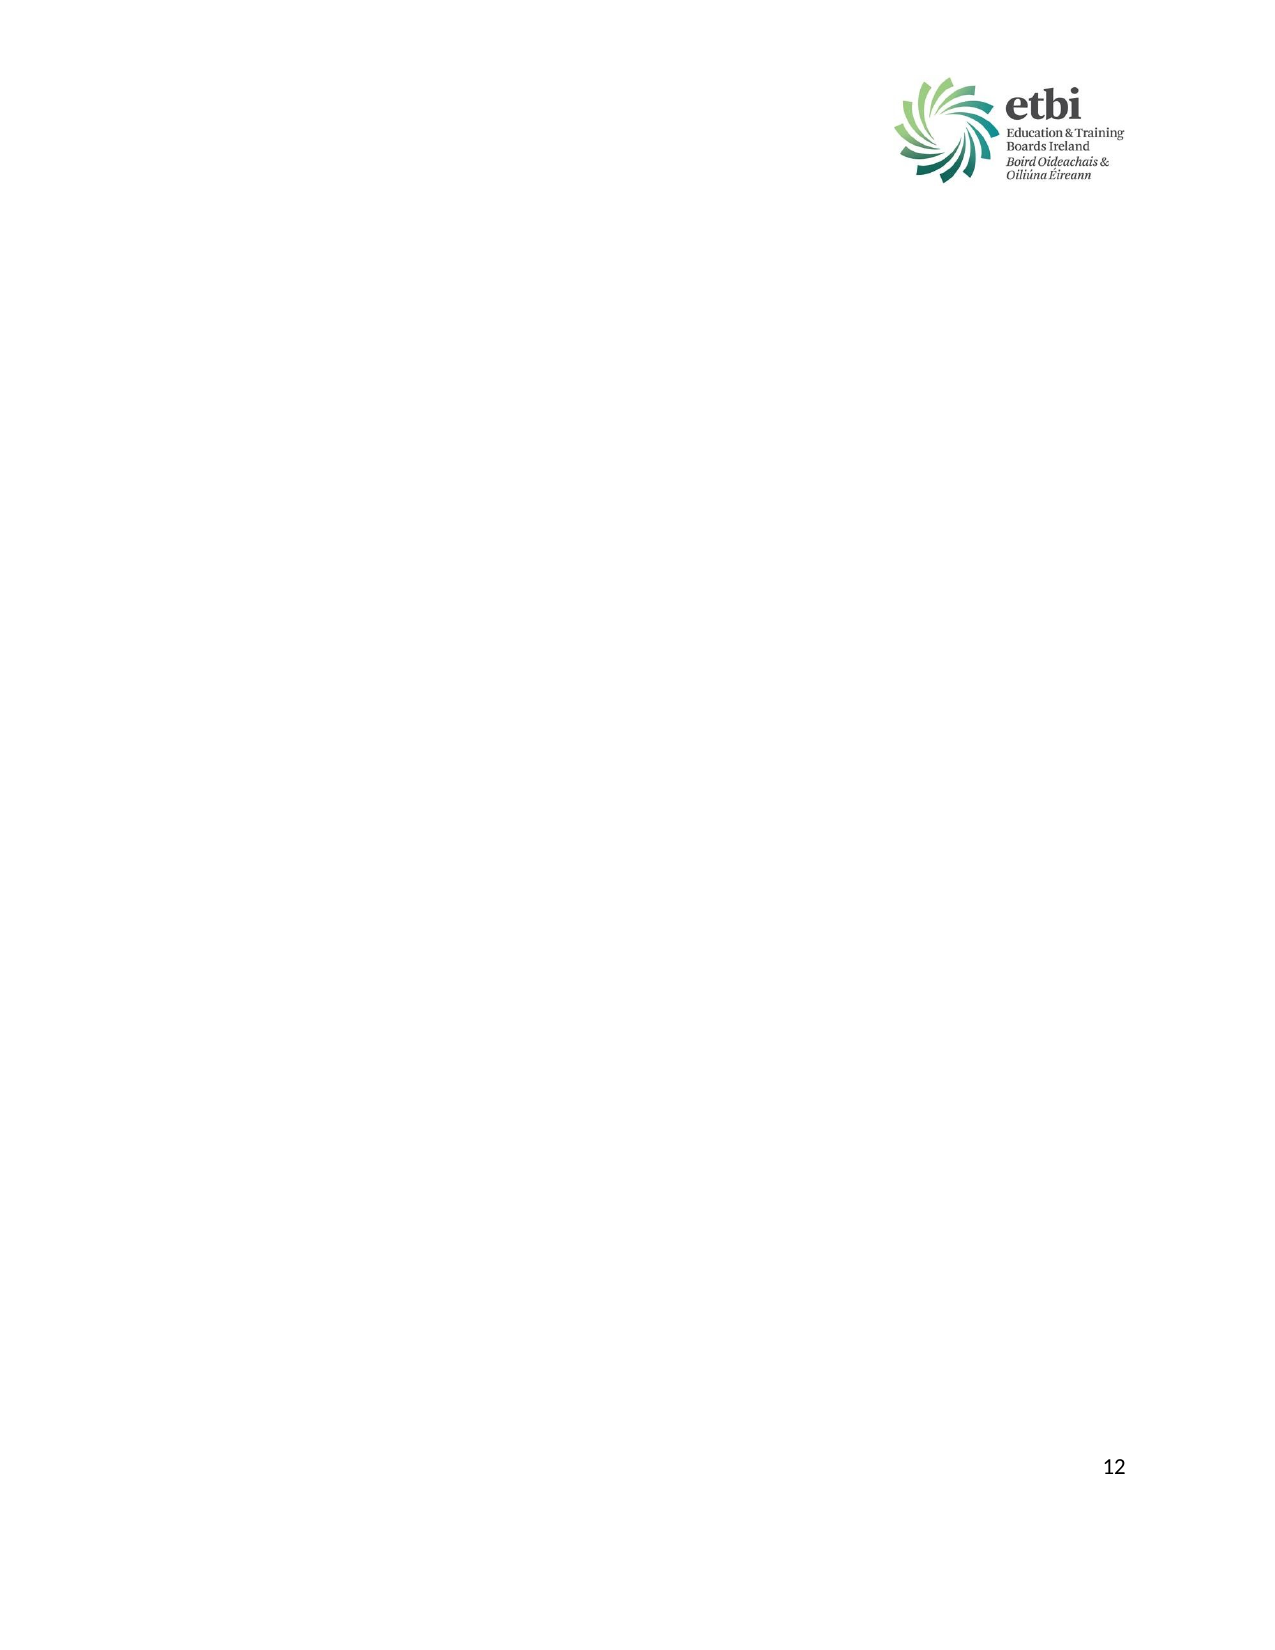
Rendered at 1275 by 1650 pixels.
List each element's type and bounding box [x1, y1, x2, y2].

picture [893, 75, 1125, 186]
